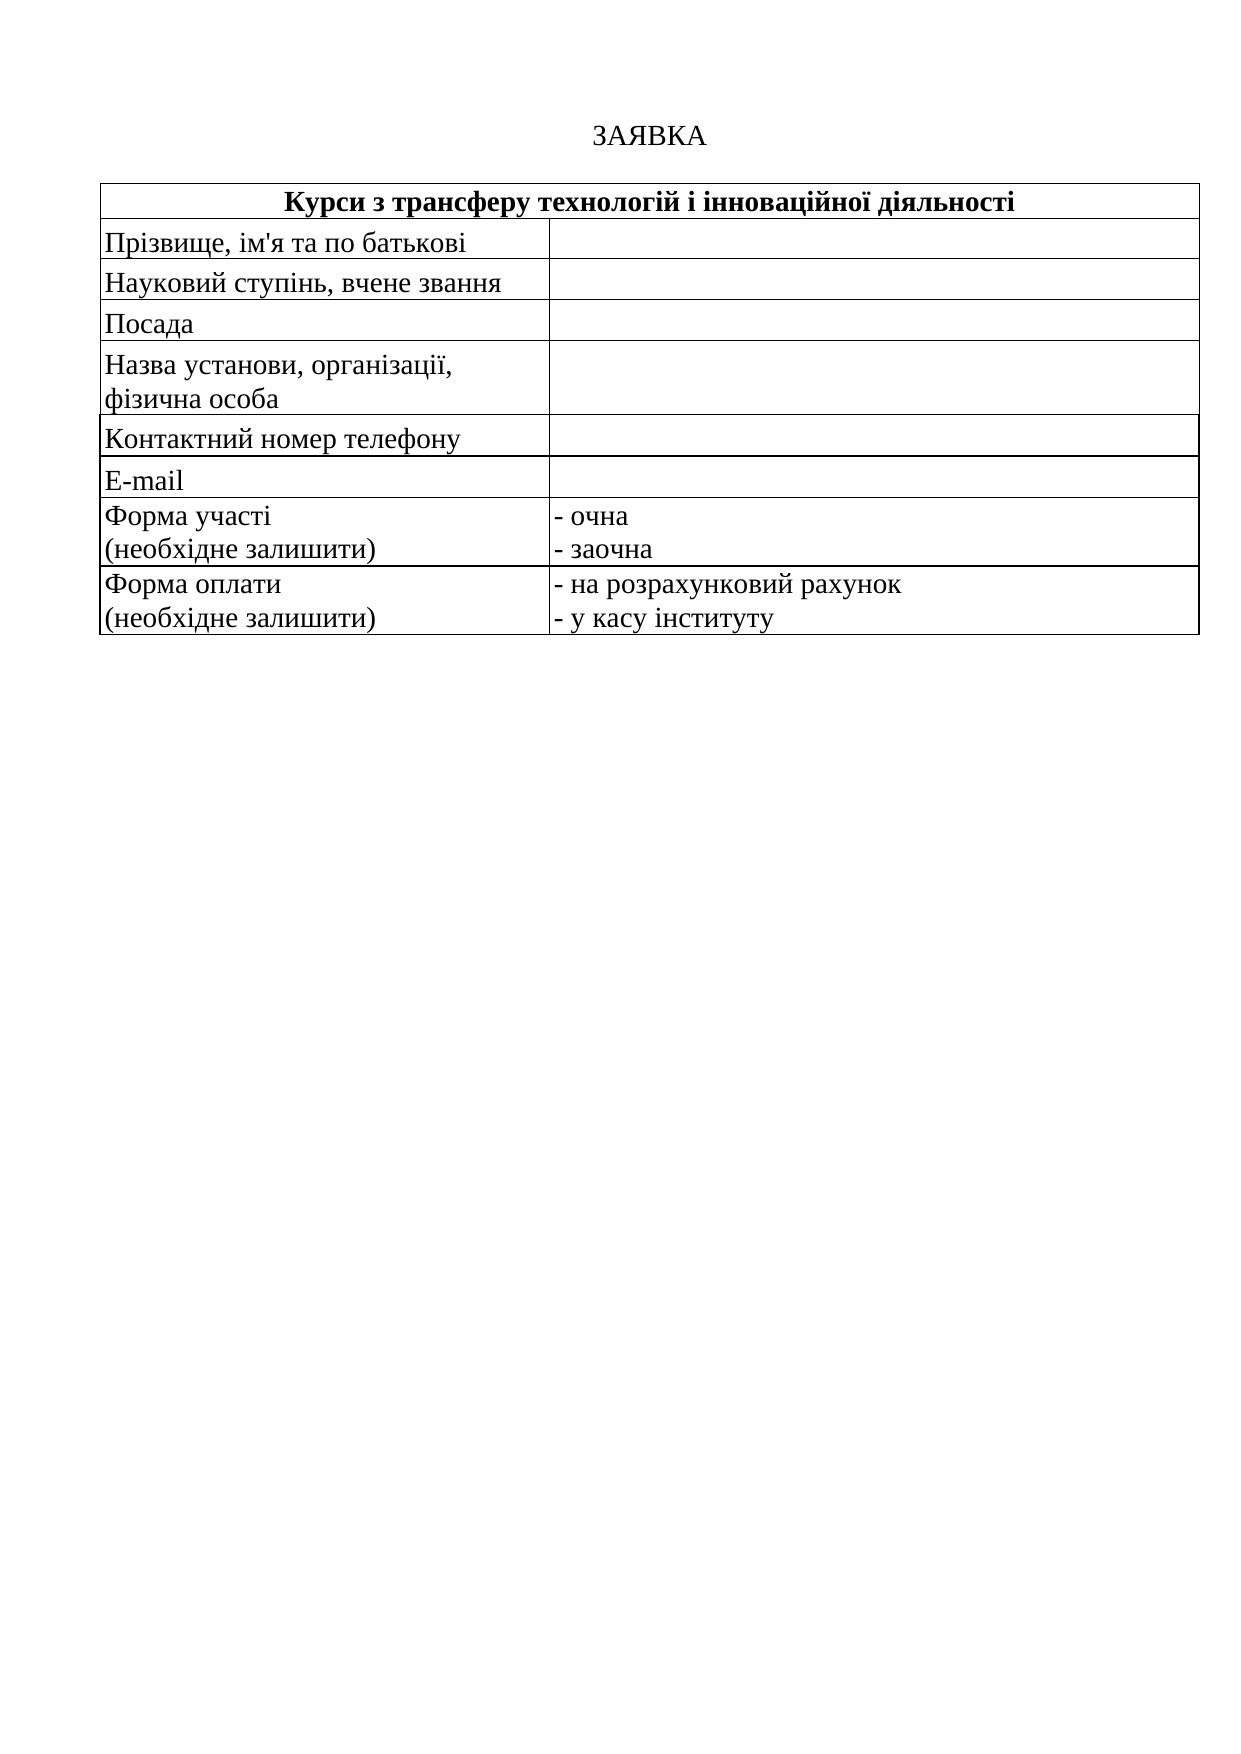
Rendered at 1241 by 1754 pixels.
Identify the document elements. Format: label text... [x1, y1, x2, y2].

table_cell Форма оплати (необхідне залишити) [101, 567, 549, 634]
table_cell [550, 300, 1199, 340]
table_cell [550, 259, 1199, 299]
table_header Курси з трансферу технологій і інноваційної діяльності [101, 184, 1199, 217]
table_cell Назва установи, організації, фізична особа [101, 341, 549, 414]
table_cell - на розрахунковий рахунок - у касу інституту [550, 567, 1198, 634]
text ЗАЯВКА [177, 118, 1122, 152]
table_cell Е-mаіl [101, 457, 549, 496]
table_cell [550, 341, 1199, 414]
table_cell Науковий ступінь, вчене звання [101, 259, 549, 299]
table_cell - очна - заочна [550, 498, 1198, 565]
table_cell Форма участі (необхідне залишити) [101, 498, 549, 565]
table_cell Контактний номер телефону [101, 415, 549, 455]
table_cell [550, 219, 1199, 258]
table_cell Прізвище, ім'я та по батькові [101, 219, 549, 258]
table_cell [550, 457, 1198, 496]
table_cell [550, 415, 1198, 455]
table_cell Посада [101, 300, 549, 340]
